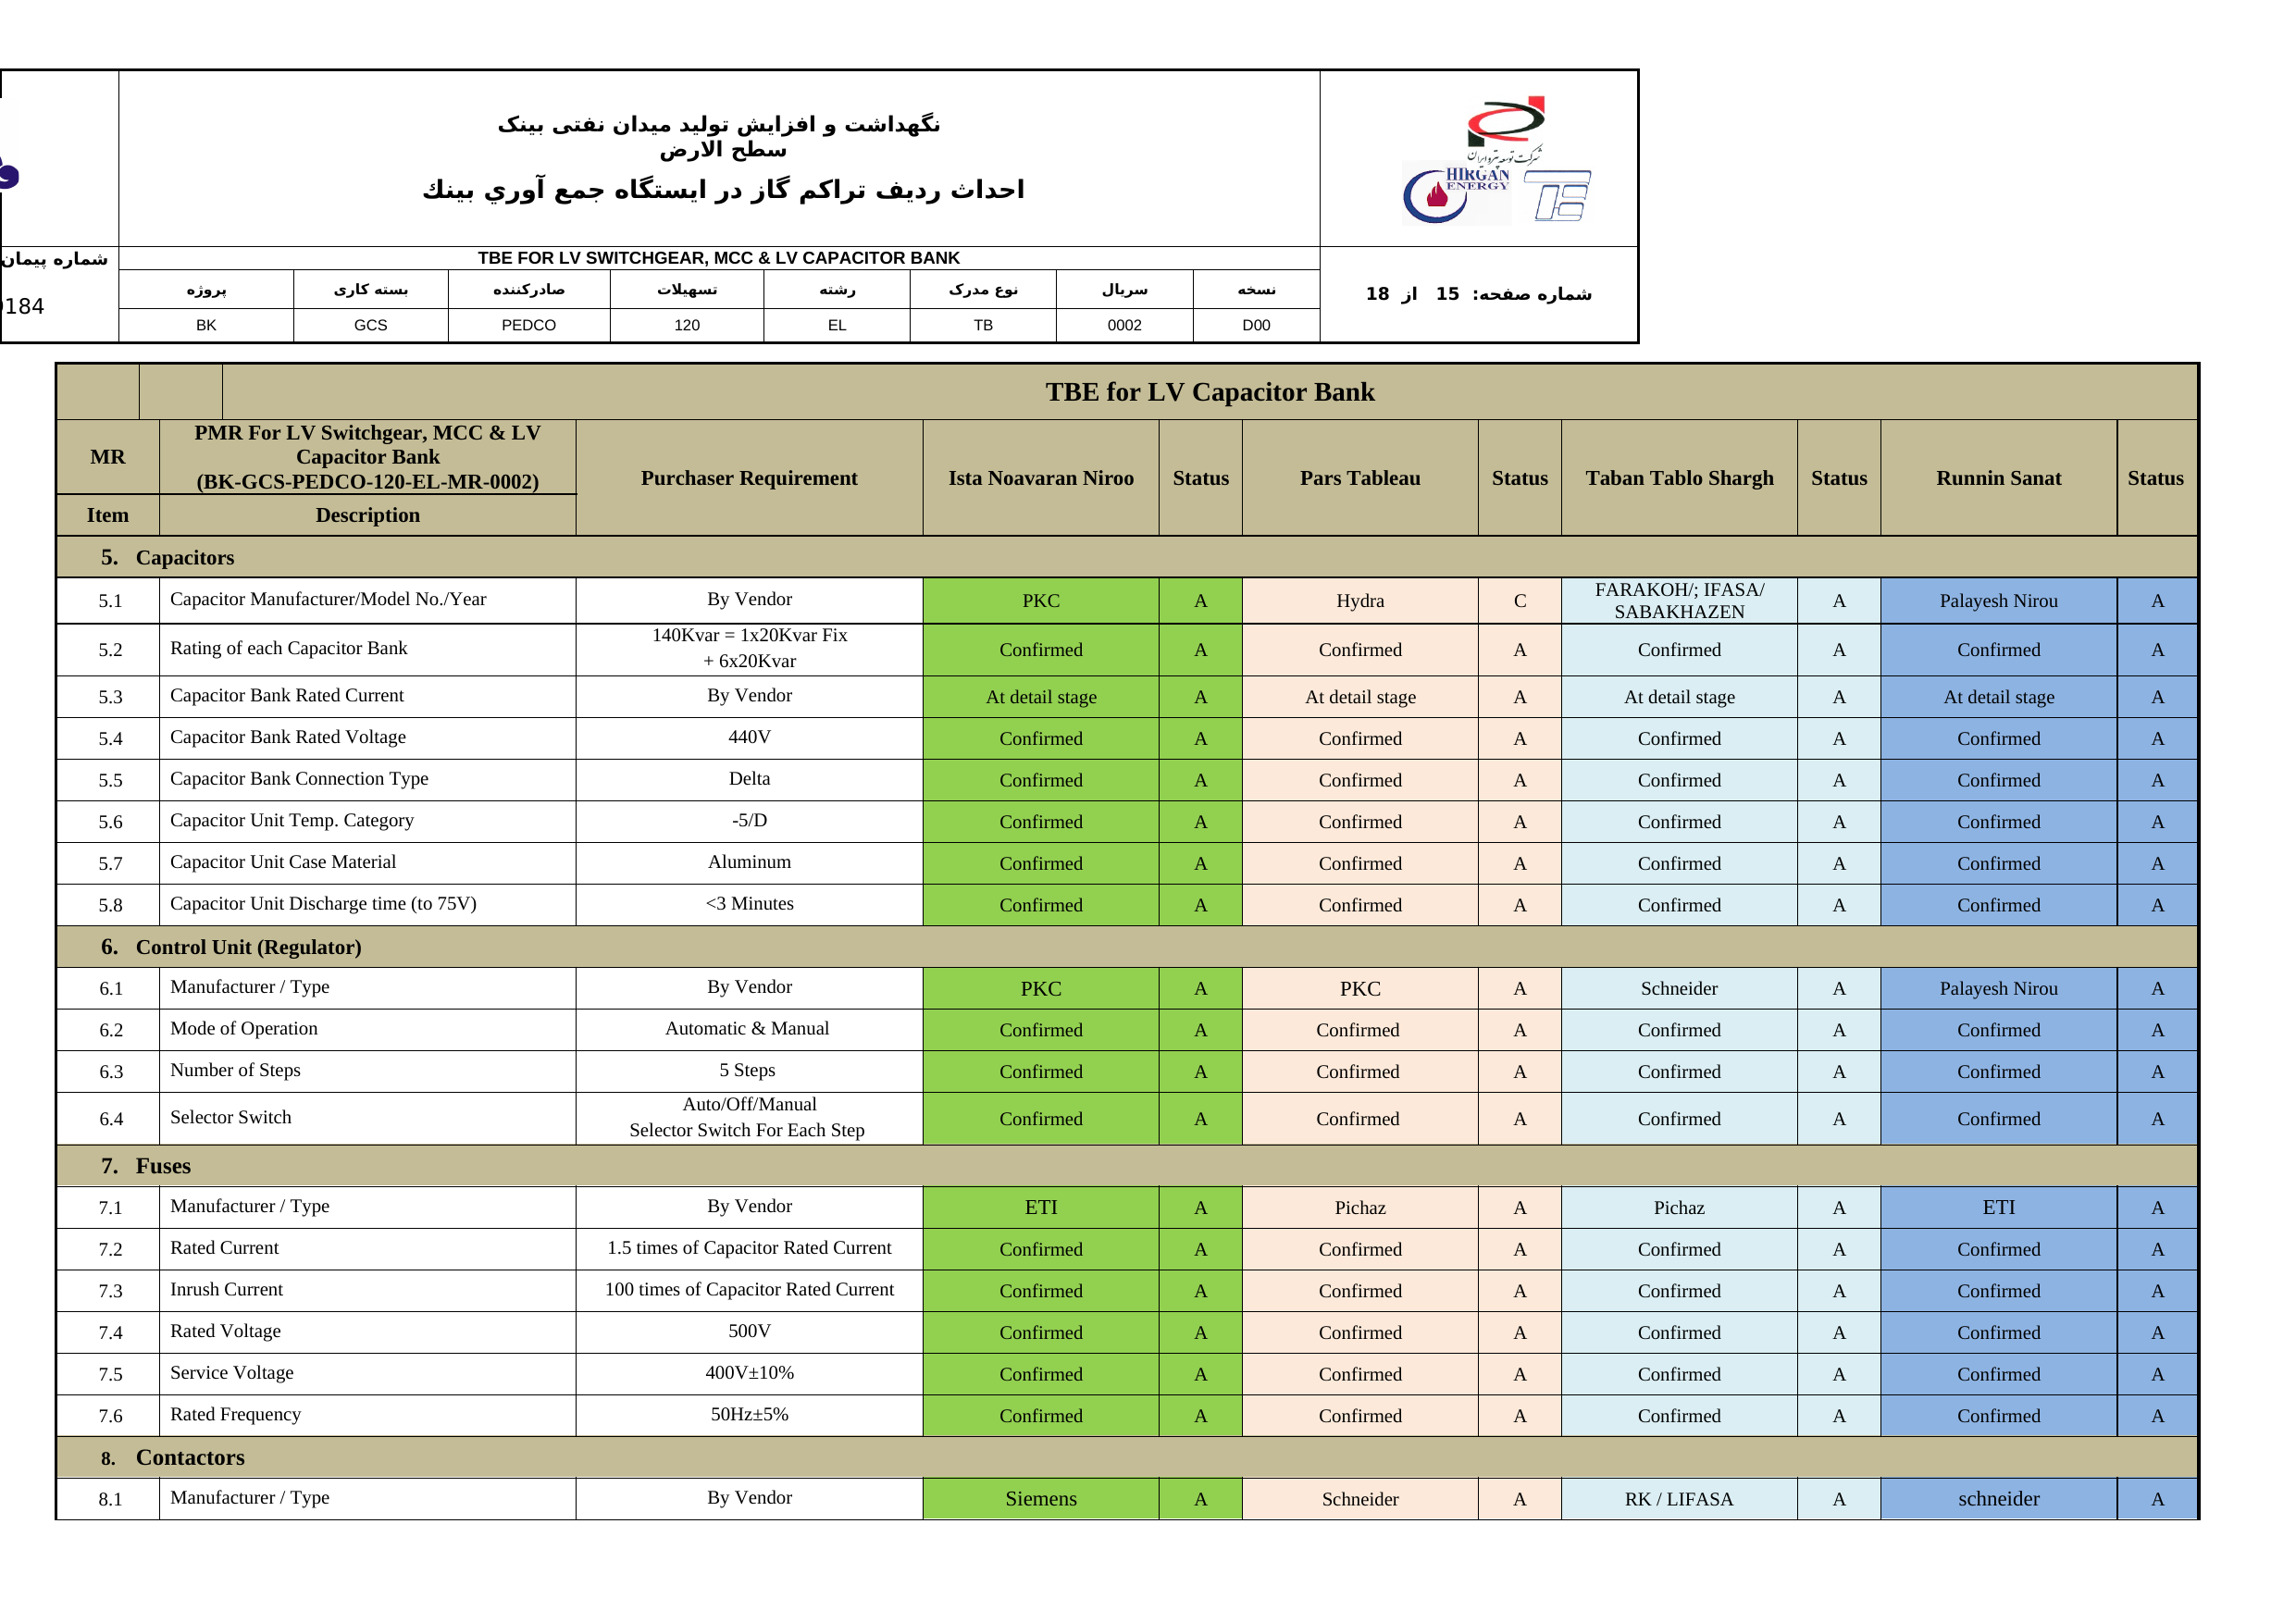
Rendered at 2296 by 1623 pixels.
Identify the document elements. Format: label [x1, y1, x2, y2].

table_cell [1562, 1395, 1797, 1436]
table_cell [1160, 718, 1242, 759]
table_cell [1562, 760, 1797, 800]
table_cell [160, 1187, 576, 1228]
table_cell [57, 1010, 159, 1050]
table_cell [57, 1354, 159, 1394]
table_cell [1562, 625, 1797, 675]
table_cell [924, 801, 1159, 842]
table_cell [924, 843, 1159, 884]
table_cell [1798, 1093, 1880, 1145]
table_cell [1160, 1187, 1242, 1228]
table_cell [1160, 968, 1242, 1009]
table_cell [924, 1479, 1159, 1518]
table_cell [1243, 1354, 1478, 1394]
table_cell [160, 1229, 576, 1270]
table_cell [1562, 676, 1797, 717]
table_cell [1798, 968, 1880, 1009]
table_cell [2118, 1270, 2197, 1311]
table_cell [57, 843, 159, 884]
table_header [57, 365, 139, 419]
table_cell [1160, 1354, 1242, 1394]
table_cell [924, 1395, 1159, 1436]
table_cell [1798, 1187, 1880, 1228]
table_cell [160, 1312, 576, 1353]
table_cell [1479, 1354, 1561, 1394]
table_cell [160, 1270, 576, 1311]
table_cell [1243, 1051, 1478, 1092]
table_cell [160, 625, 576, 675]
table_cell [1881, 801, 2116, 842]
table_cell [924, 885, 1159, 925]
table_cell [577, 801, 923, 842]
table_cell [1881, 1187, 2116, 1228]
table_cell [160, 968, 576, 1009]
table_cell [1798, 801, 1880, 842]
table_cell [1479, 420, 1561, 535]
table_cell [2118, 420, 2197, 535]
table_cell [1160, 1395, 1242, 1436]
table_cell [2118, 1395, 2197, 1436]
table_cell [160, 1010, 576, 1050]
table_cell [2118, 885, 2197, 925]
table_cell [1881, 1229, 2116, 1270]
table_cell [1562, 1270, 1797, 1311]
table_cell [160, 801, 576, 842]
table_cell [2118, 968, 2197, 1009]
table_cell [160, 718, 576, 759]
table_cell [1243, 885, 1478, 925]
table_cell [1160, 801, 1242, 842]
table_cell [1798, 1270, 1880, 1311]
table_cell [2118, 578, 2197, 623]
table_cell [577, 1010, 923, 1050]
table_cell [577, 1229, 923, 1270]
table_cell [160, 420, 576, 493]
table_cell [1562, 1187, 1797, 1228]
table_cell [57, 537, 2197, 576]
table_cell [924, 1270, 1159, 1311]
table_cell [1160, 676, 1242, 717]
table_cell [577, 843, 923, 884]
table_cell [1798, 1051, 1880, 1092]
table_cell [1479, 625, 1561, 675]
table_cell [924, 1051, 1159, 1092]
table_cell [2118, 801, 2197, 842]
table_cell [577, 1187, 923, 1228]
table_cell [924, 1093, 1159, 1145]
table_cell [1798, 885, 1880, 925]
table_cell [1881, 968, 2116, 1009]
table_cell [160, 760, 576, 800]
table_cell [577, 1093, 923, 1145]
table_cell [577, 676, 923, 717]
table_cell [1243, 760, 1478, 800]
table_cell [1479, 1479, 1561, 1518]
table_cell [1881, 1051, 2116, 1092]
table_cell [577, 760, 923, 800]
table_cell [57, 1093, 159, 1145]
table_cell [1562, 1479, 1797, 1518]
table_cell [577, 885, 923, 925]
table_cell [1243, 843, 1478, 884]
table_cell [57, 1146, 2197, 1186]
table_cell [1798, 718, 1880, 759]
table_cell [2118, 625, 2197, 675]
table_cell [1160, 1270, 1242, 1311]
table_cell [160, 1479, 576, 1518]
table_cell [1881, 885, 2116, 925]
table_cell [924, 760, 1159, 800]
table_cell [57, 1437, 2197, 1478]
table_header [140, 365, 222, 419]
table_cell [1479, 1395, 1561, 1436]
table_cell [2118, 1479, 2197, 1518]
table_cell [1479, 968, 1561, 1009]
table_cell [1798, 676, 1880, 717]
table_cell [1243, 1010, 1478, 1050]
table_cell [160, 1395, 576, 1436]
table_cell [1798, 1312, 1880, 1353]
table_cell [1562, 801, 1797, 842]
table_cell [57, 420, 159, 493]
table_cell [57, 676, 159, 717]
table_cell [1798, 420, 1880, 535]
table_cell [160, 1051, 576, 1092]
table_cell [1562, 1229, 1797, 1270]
picture [1402, 95, 1545, 226]
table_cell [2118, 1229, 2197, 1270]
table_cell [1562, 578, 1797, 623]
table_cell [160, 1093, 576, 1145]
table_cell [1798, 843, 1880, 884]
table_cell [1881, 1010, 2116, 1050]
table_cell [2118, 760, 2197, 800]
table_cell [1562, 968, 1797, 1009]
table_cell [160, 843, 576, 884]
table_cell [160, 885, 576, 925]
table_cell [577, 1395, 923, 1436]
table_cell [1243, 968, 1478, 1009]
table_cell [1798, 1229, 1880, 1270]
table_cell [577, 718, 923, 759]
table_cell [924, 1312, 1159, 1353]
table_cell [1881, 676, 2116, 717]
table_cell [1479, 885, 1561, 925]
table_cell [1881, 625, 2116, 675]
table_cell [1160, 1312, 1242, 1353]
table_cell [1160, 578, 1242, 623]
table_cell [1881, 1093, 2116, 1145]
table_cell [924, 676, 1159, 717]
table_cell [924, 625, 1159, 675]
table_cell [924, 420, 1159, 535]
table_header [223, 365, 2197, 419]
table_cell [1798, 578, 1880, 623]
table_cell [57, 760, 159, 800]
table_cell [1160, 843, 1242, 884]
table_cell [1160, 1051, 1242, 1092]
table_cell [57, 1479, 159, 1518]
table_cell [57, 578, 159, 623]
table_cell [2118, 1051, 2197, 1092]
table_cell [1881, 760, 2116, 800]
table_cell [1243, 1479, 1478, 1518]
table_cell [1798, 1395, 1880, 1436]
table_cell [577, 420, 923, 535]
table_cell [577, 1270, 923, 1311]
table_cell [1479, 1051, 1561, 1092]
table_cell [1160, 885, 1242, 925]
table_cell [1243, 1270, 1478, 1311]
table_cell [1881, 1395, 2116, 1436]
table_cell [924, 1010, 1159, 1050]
picture [0, 98, 19, 192]
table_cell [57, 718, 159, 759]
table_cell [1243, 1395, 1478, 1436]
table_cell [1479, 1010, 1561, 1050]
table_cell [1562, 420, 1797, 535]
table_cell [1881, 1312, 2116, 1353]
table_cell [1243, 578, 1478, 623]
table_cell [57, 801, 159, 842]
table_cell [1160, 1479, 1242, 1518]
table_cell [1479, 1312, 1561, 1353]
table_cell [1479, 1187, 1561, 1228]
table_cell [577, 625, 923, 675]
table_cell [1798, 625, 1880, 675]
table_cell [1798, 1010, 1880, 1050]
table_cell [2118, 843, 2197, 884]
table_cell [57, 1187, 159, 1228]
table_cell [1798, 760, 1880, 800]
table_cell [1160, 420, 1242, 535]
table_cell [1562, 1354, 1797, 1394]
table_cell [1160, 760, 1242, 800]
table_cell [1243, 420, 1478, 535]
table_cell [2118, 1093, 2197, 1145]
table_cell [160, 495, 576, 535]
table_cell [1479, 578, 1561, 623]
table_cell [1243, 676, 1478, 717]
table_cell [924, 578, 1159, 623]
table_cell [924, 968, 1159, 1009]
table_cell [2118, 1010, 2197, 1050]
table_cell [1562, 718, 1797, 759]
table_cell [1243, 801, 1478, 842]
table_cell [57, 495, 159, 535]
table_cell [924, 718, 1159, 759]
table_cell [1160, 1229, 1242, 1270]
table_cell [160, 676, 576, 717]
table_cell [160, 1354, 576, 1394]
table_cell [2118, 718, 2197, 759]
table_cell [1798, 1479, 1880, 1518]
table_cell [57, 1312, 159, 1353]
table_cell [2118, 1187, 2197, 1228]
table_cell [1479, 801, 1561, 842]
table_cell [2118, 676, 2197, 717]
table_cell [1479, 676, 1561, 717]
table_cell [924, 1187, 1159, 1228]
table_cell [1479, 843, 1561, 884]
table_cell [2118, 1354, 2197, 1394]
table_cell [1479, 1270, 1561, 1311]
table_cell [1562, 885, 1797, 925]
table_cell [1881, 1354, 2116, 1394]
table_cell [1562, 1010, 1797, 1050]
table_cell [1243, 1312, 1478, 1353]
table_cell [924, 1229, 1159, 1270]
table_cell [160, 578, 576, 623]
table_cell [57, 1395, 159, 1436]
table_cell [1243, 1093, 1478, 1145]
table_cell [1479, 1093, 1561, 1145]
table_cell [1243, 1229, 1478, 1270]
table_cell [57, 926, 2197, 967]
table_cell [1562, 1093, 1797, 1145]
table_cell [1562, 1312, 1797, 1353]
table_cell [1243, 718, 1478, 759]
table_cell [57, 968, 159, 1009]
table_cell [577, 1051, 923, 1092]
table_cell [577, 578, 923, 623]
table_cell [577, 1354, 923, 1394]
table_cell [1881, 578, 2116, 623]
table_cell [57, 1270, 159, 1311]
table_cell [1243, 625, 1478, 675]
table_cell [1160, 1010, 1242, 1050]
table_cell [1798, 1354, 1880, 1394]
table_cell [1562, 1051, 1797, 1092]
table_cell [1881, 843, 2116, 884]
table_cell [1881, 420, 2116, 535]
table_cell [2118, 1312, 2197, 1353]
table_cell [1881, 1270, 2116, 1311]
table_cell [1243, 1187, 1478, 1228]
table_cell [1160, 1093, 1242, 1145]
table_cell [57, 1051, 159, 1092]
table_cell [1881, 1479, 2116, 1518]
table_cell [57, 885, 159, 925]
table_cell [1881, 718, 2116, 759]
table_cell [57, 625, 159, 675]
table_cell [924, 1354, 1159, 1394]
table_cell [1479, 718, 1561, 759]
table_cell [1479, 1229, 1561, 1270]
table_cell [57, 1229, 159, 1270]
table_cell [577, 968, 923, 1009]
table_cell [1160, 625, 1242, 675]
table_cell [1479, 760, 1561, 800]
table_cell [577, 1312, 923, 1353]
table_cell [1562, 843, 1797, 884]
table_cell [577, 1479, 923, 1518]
